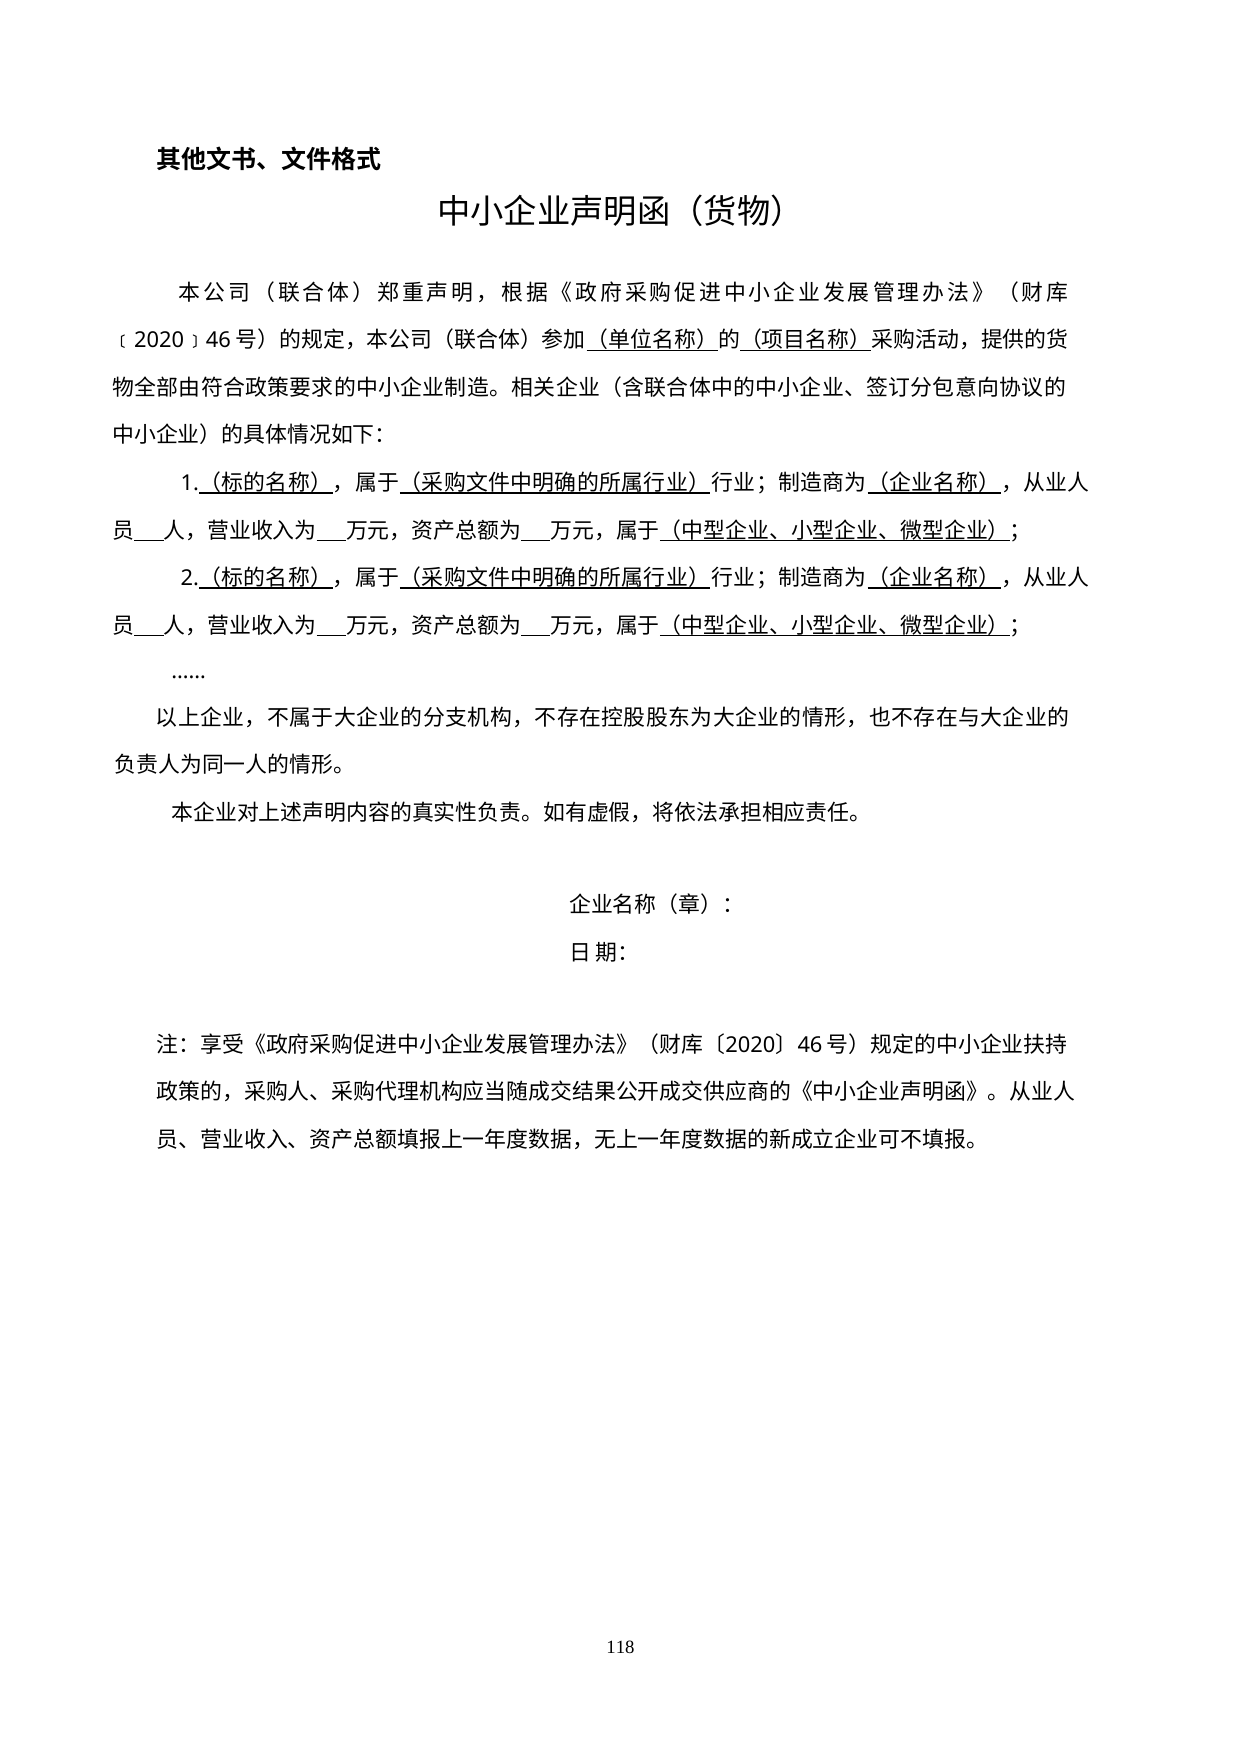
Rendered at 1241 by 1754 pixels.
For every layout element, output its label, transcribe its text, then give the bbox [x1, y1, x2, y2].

text 2.（标的名称），属于（采购文件中明确的所属行业）行业；制造商为（企业名称），从业人员 人，营业收入为 万元，资产总额为 万元，属于（中型企业、小型企业、微型企业）； [112, 560, 1090, 639]
text 日 期： [569, 934, 896, 966]
text 以上企业，不属于大企业的分支机构，不存在控股股东为大企业的情形，也不存在与大企业的负责人为同一人的情形。 [114, 700, 1069, 779]
text 1.（标的名称），属于（采购文件中明确的所属行业）行业；制造商为（企业名称），从业人员 人，营业收入为 万元，资产总额为 万元，属于（中型企业、小型企业、微型企业）； [112, 465, 1090, 544]
text 其他文书、文件格式 [156, 139, 1084, 176]
text 中小企业声明函（货物） [156, 185, 1084, 233]
text 注：享受《政府采购促进中小企业发展管理办法》（财库〔2020〕46号）规定的中小企业扶持政策的，采购人、采购代理机构应当随成交结果公开成交供应商的《中小企业声明函》。从业人员、营业收入、资产总额填报上一年度数据，无上一年度数据的新成立企业可不填报。 [156, 1027, 1084, 1153]
text 企业名称（章）： [569, 887, 896, 919]
text …… [171, 655, 1069, 685]
text 本企业对上述声明内容的真实性负责。如有虚假，将依法承担相应责任。 [112, 795, 1069, 827]
text 本公司（联合体）郑重声明，根据《政府采购促进中小企业发展管理办法》（财库﹝2020﹞46号）的规定，本公司（联合体）参加（单位名称）的（项目名称）采购活动，提供的货物全部由符合政策要求的中小企业制造。相关企业（含联合体中的中小企业、签订分包意向协议的中小企业）的具体情况如下： [112, 275, 1069, 449]
